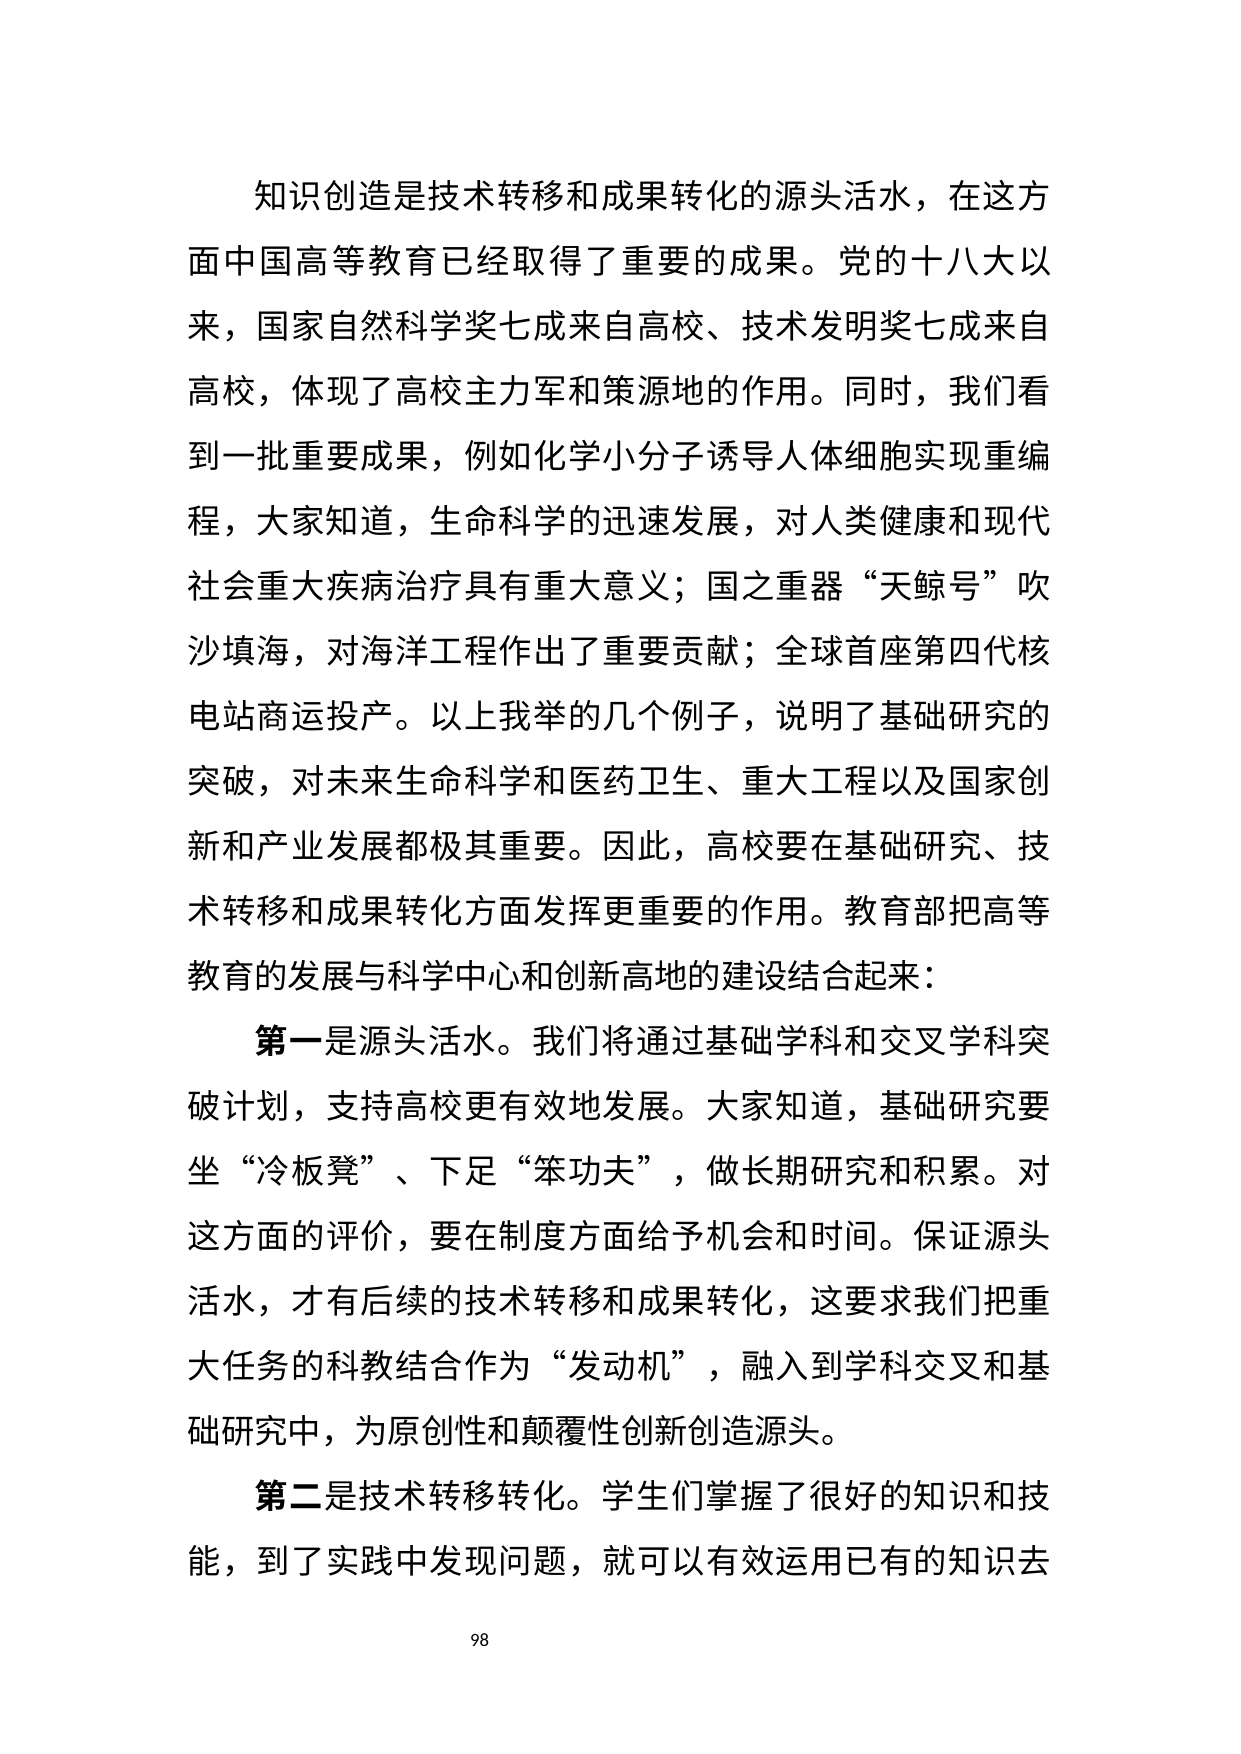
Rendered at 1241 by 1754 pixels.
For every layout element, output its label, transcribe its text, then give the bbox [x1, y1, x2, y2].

text 第一是源头活水。我们将通过基础学科和交叉学科突破计划，支持高校更有效地发展。大家知道，基础研究要坐“冷板凳”、下足“笨功夫”，做长期研究和积累。对这方面的评价，要在制度方面给予机会和时间。保证源头活水，才有后续的技术转移和成果转化，这要求我们把重大任务的科教结合作为“发动机”，融入到学科交叉和基础研究中，为原创性和颠覆性创新创造源头。 [187, 1007, 1053, 1462]
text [187, 1462, 1053, 1592]
text 知识创造是技术转移和成果转化的源头活水，在这方面中国高等教育已经取得了重要的成果。党的十八大以来，国家自然科学奖七成来自高校、技术发明奖七成来自高校，体现了高校主力军和策源地的作用。同时，我们看到一批重要成果，例如化学小分子诱导人体细胞实现重编程，大家知道，生命科学的迅速发展，对人类健康和现代社会重大疾病治疗具有重大意义；国之重器“天鲸号”吹沙填海，对海洋工程作出了重要贡献；全球首座第四代核电站商运投产。以上我举的几个例子，说明了基础研究的突破，对未来生命科学和医药卫生、重大工程以及国家创新和产业发展都极其重要。因此，高校要在基础研究、技术转移和成果转化方面发挥更重要的作用。教育部把高等教育的发展与科学中心和创新高地的建设结合起来： [187, 162, 1053, 1007]
